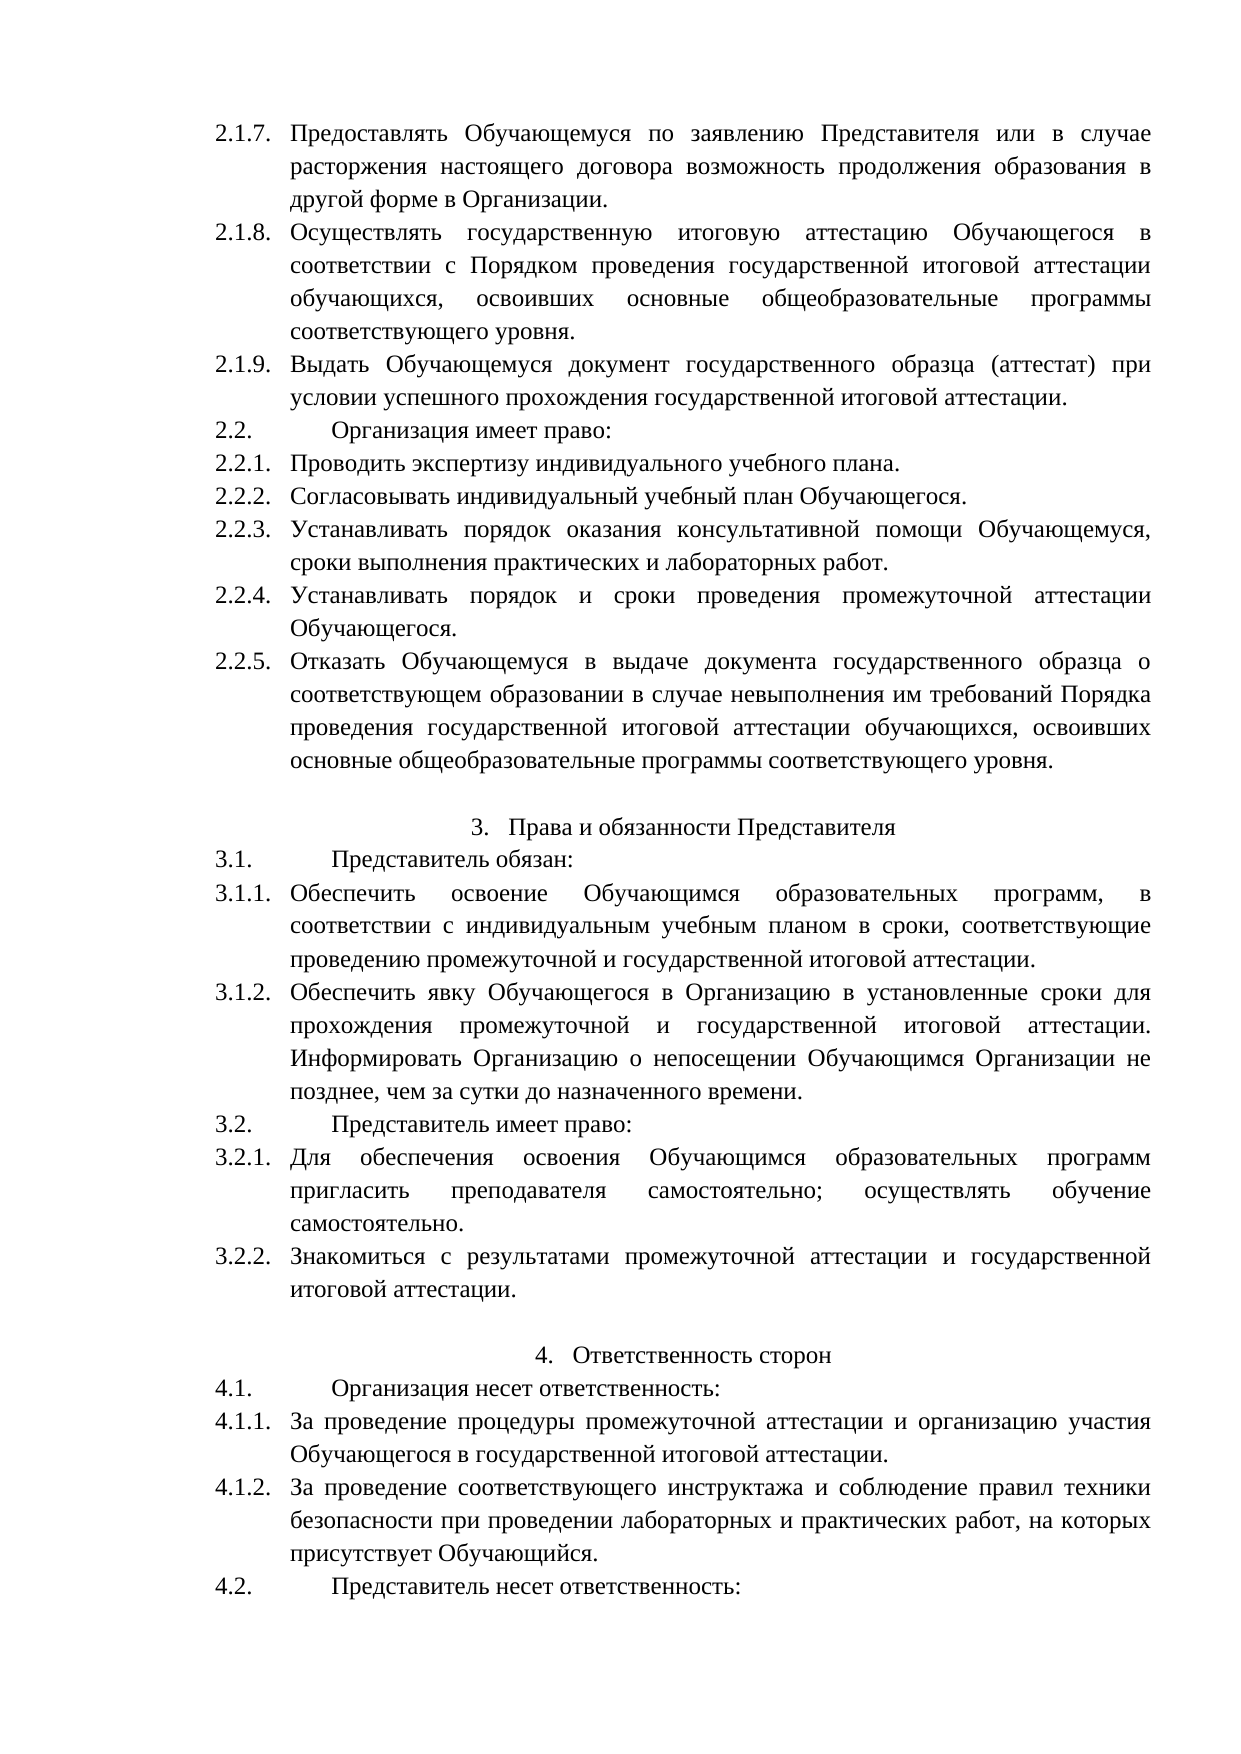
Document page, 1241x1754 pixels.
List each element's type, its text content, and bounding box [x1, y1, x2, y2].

list Обеспечить освоение Обучающимся образовательных программ, в соответствии с индивидуальным учебным планом в сроки, соответствующие проведению промежуточной и государственной итоговой аттестации. [215, 878, 1152, 972]
list Права и обязанности Представителя [215, 812, 1152, 840]
list Ответственность сторон [215, 1340, 1152, 1369]
list Организация имеет право: [215, 415, 1152, 444]
list Выдать Обучающемуся документ государственного образца (аттестат) при условии успешного прохождения государственной итоговой аттестации. [215, 349, 1152, 411]
list Знакомиться с результатами промежуточной аттестации и государственной итоговой аттестации. [215, 1241, 1152, 1303]
list Представитель имеет право: [215, 1109, 1152, 1137]
list Устанавливать порядок оказания консультативной помощи Обучающемуся, сроки выполнения практических и лабораторных работ. [215, 514, 1152, 576]
list За проведение соответствующего инструктажа и соблюдение правил техники безопасности при проведении лабораторных и практических работ, на которых присутствует Обучающийся. [215, 1472, 1152, 1567]
list Согласовывать индивидуальный учебный план Обучающегося. [215, 481, 1152, 510]
list Устанавливать порядок и сроки проведения промежуточной аттестации Обучающегося. [215, 580, 1152, 642]
list Отказать Обучающемуся в выдаче документа государственного образца о соответствующем образовании в случае невыполнения им требований Порядка проведения государственной итоговой аттестации обучающихся, освоивших основные общеобразовательные программы соответствующего уровня. [215, 646, 1152, 774]
list Представитель обязан: [215, 844, 1152, 873]
list Проводить экспертизу индивидуального учебного плана. [215, 448, 1152, 477]
list Организация несет ответственность: [215, 1373, 1152, 1402]
list Осуществлять государственную итоговую аттестацию Обучающегося в соответствии с Порядком проведения государственной итоговой аттестации обучающихся, освоивших основные общеобразовательные программы соответствующего уровня. [215, 217, 1152, 345]
list Для обеспечения освоения Обучающимся образовательных программ пригласить преподавателя самостоятельно; осуществлять обучение самостоятельно. [215, 1142, 1152, 1237]
list Представитель несет ответственность: [215, 1571, 1152, 1600]
list За проведение процедуры промежуточной аттестации и организацию участия Обучающегося в государственной итоговой аттестации. [215, 1406, 1152, 1468]
list Предоставлять Обучающемуся по заявлению Представителя или в случае расторжения настоящего договора возможность продолжения образования в другой форме в Организации. [215, 118, 1152, 213]
list Обеспечить явку Обучающегося в Организацию в установленные сроки для прохождения промежуточной и государственной итоговой аттестации. Информировать Организацию о непосещении Обучающимся Организации не позднее, чем за сутки до назначенного времени. [215, 977, 1152, 1104]
